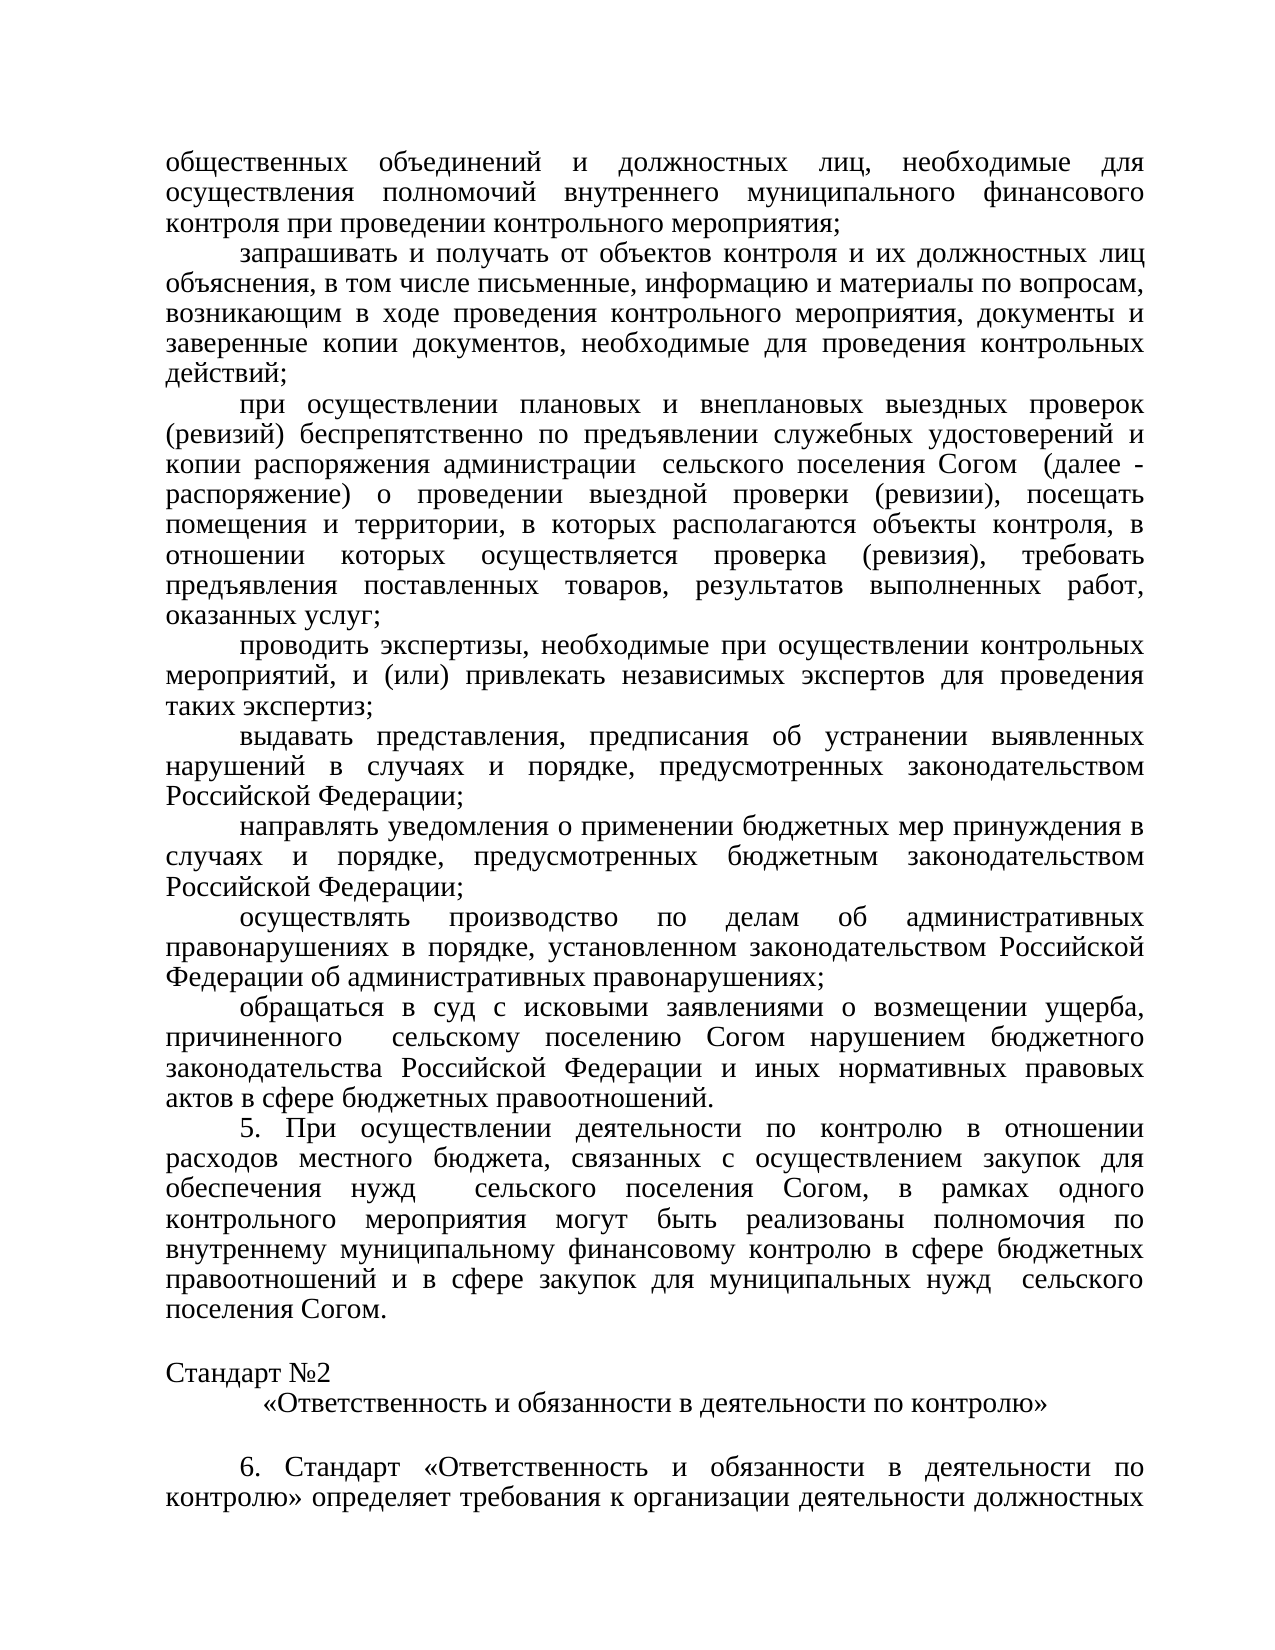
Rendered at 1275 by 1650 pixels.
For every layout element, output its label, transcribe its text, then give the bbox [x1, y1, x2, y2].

text запрашивать и получать от объектов контроля и их должностных лиц объяснения, в том числе письменные, информацию и материалы по вопросам, возникающим в ходе проведения контрольного мероприятия, документы и заверенные копии документов, необходимые для проведения контрольных действий; [165, 238, 1145, 389]
text выдавать представления, предписания об устранении выявленных нарушений в случаях и порядке, предусмотренных законодательством Российской Федерации; [165, 721, 1145, 812]
text проводить экспертизы, необходимые при осуществлении контрольных мероприятий, и (или) привлекать независимых экспертов для проведения таких экспертиз; [165, 631, 1145, 721]
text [165, 1452, 1145, 1512]
text 5. При осуществлении деятельности по контролю в отношении расходов местного бюджета, связанных с осуществлением закупок для обеспечения нужд сельского поселения Согом, в рамках одного контрольного мероприятия могут быть реализованы полномочия по внутреннему муниципальному финансовому контролю в сфере бюджетных правоотношений и в сфере закупок для муниципальных нужд сельского поселения Согом. [165, 1113, 1145, 1325]
text обращаться в суд с исковыми заявлениями о возмещении ущерба, причиненного сельскому поселению Согом нарушением бюджетного законодательства Российской Федерации и иных нормативных правовых актов в сфере бюджетных правоотношений. [165, 993, 1145, 1113]
text направлять уведомления о применении бюджетных мер принуждения в случаях и порядке, предусмотренных бюджетным законодательством Российской Федерации; [165, 812, 1145, 902]
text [165, 148, 1145, 238]
text осуществлять производство по делам об административных правонарушениях в порядке, установленном законодательством Российской Федерации об административных правонарушениях; [165, 902, 1145, 993]
text при осуществлении плановых и внеплановых выездных проверок (ревизий) беспрепятственно по предъявлении служебных удостоверений и копии распоряжения администрации сельского поселения Согом (далее - распоряжение) о проведении выездной проверки (ревизии), посещать помещения и территории, в которых располагаются объекты контроля, в отношении которых осуществляется проверка (ревизия), требовать предъявления поставленных товаров, результатов выполненных работ, оказанных услуг; [165, 389, 1145, 631]
text Стандарт №2 [165, 1358, 1145, 1388]
text «Ответственность и обязанности в деятельности по контролю» [165, 1388, 1145, 1419]
